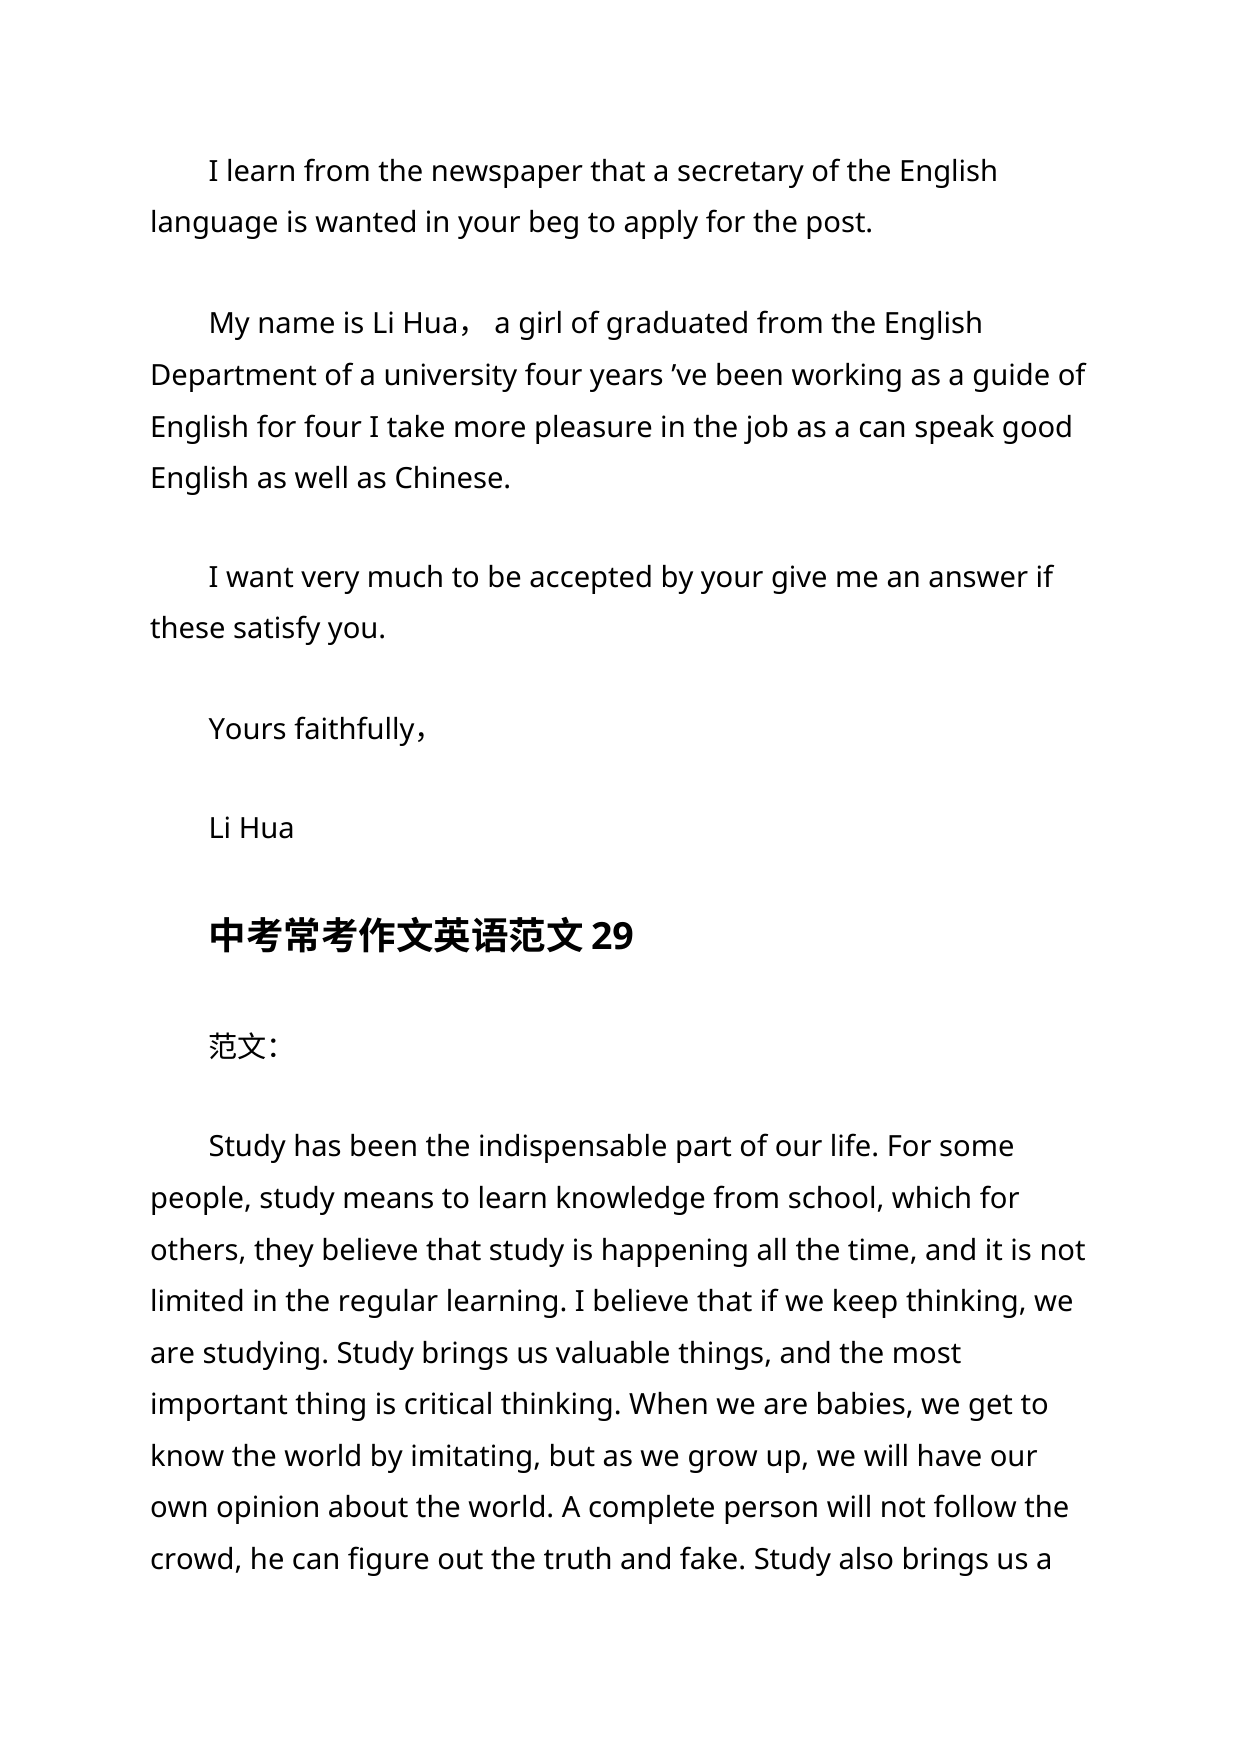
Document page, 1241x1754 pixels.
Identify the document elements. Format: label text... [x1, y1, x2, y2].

text Yours faithfully， [150, 706, 1090, 748]
text My name is Li Hua， a girl of graduated from the English Department of a university four years ’ve been working as a guide of English for four I take more pleasure in the job as a can speak good English as well as Chinese. [150, 300, 1090, 497]
text I want very much to be accepted by your give me an answer if these satisfy you. [150, 556, 1090, 647]
text I learn from the newspaper that a secretary of the English language is wanted in your beg to apply for the post. [150, 150, 1090, 241]
text Li Hua [150, 808, 1090, 847]
text 中考常考作文英语范文29 [150, 906, 1090, 961]
text 范文： [150, 1024, 1090, 1066]
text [150, 1126, 1090, 1578]
